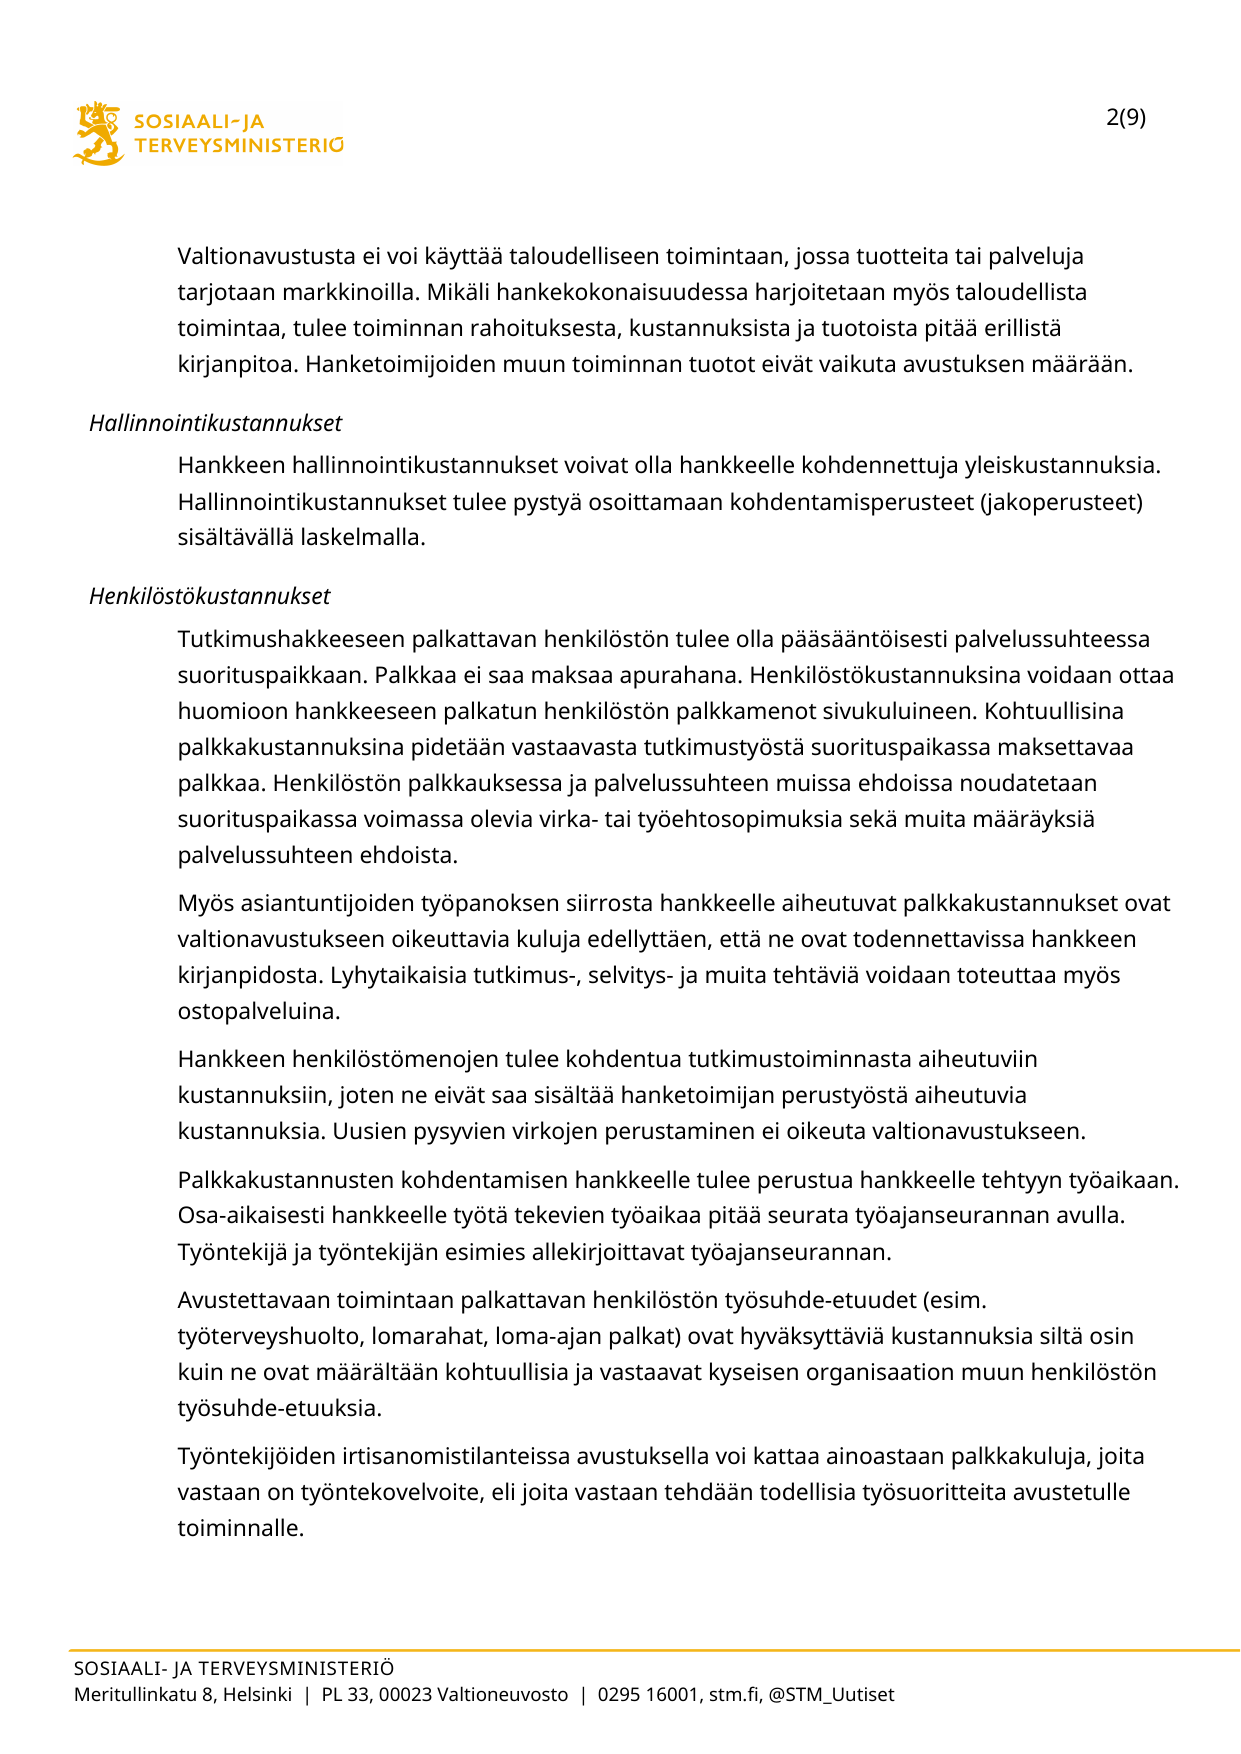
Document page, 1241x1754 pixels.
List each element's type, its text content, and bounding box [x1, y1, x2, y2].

picture [72, 101, 344, 166]
text Avustettavaan toimintaan palkattavan henkilöstön työsuhde-etuudet (esim. työterveyshuolto, lomarahat, loma-ajan palkat) ovat hyväksyttäviä kustannuksia siltä osin kuin ne ovat määrältään kohtuullisia ja vastaavat kyseisen organisaation muun henkilöstön työsuhde-etuuksia. [177, 1284, 1181, 1423]
picture [0, 1600, 1241, 1754]
text Hankkeen hallinnointikustannukset voivat olla hankkeelle kohdennettuja yleiskustannuksia. Hallinnointikustannukset tulee pystyä osoittamaan kohdentamisperusteet (jakoperusteet) sisältävällä laskelmalla. [177, 449, 1181, 553]
text Työntekijöiden irtisanomistilanteissa avustuksella voi kattaa ainoastaan palkkakuluja, joita vastaan on työntekovelvoite, eli joita vastaan tehdään todellisia työsuoritteita avustetulle toiminnalle. [177, 1440, 1181, 1543]
text Tutkimushakkeeseen palkattavan henkilöstön tulee olla pääsääntöisesti palvelussuhteessa suorituspaikkaan. Palkkaa ei saa maksaa apurahana. Henkilöstökustannuksina voidaan ottaa huomioon hankkeeseen palkatun henkilöstön palkkamenot sivukuluineen. Kohtuullisina palkkakustannuksina pidetään vastaavasta tutkimustyöstä suorituspaikassa maksettavaa palkkaa. Henkilöstön palkkauksessa ja palvelussuhteen muissa ehdoissa noudatetaan suorituspaikassa voimassa olevia virka- tai työehtosopimuksia sekä muita määräyksiä palvelussuhteen ehdoista. [177, 623, 1181, 870]
text Hankkeen henkilöstömenojen tulee kohdentua tutkimustoiminnasta aiheutuviin kustannuksiin, joten ne eivät saa sisältää hanketoimijan perustyöstä aiheutuvia kustannuksia. Uusien pysyvien virkojen perustaminen ei oikeuta valtionavustukseen. [177, 1043, 1181, 1146]
text Myös asiantuntijoiden työpanoksen siirrosta hankkeelle aiheutuvat palkkakustannukset ovat valtionavustukseen oikeuttavia kuluja edellyttäen, että ne ovat todennettavissa hankkeen kirjanpidosta. Lyhytaikaisia tutkimus-, selvitys- ja muita tehtäviä voidaan toteuttaa myös ostopalveluina. [177, 887, 1181, 1026]
subtitle Henkilöstökustannukset [88, 582, 1181, 610]
subtitle Hallinnointikustannukset [88, 409, 1181, 437]
text Valtionavustusta ei voi käyttää taloudelliseen toimintaan, jossa tuotteita tai palveluja tarjotaan markkinoilla. Mikäli hankekokonaisuudessa harjoitetaan myös taloudellista toimintaa, tulee toiminnan rahoituksesta, kustannuksista ja tuotoista pitää erillistä kirjanpitoa. Hanketoimijoiden muun toiminnan tuotot eivät vaikuta avustuksen määrään. [177, 240, 1181, 379]
text Palkkakustannusten kohdentamisen hankkeelle tulee perustua hankkeelle tehtyyn työaikaan. Osa-aikaisesti hankkeelle työtä tekevien työaikaa pitää seurata työajanseurannan avulla. Työntekijä ja työntekijän esimies allekirjoittavat työajanseurannan. [177, 1163, 1181, 1267]
